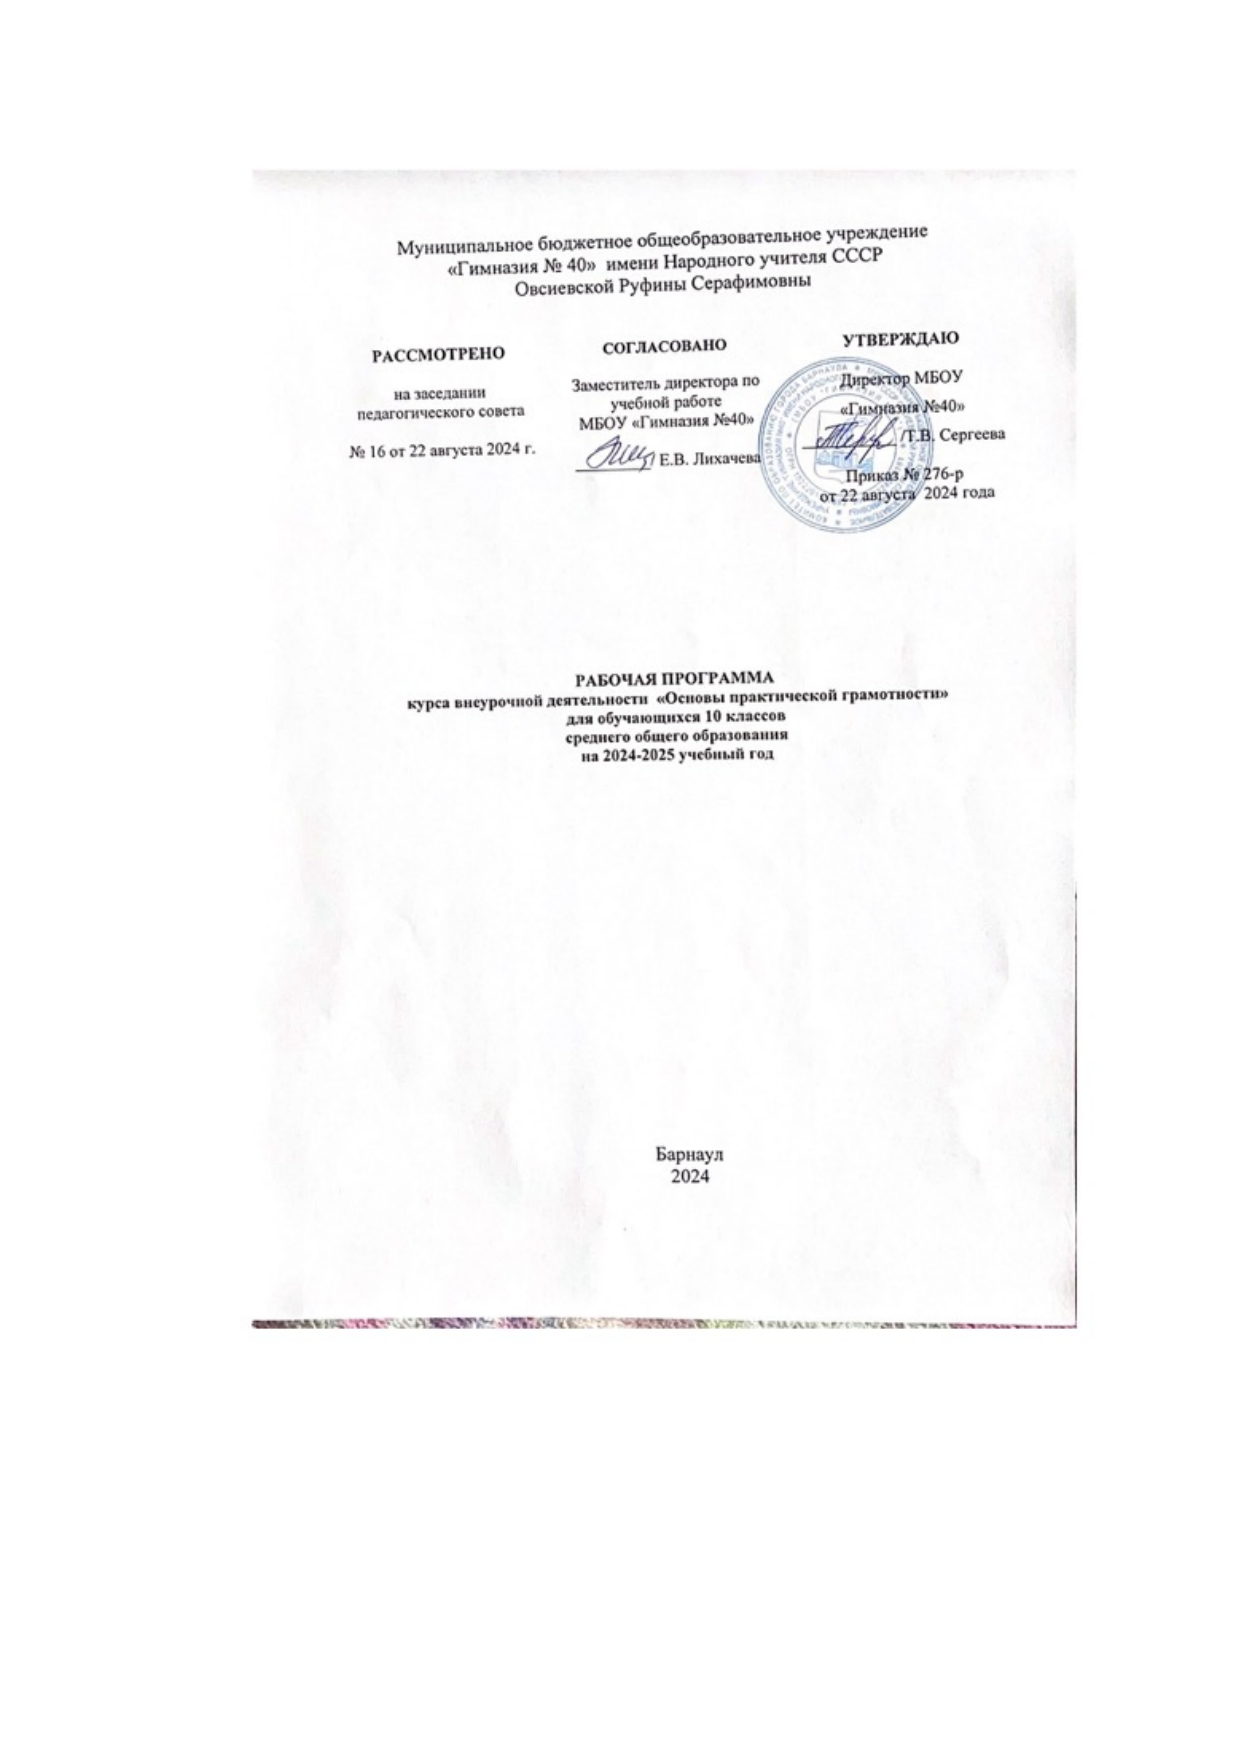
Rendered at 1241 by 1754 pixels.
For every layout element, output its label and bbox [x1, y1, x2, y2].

picture [177, 118, 1152, 1380]
